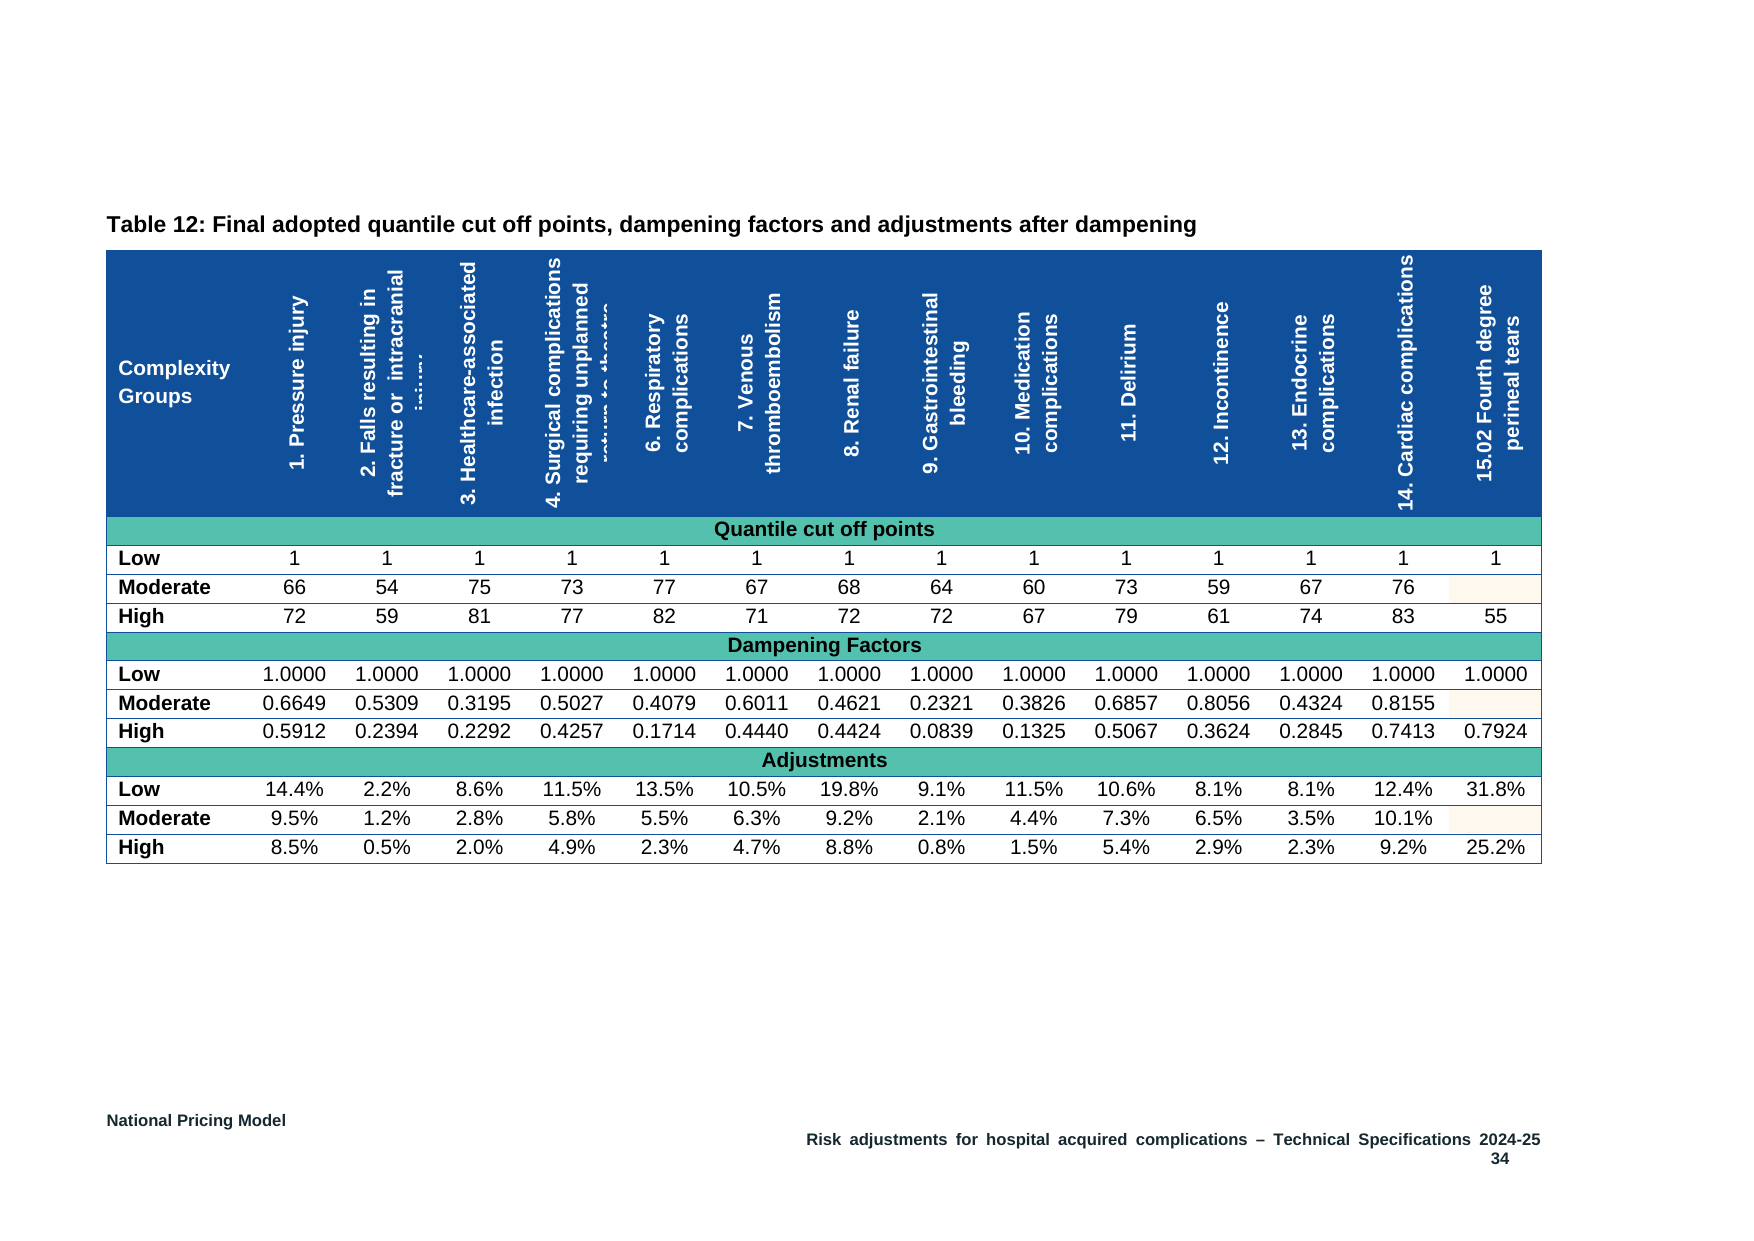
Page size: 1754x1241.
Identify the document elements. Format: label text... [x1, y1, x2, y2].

table_cell 1 [710, 546, 803, 574]
table_cell 1 [1265, 546, 1357, 574]
table_cell 2.2% [341, 777, 433, 805]
table_cell 5.5% [618, 806, 710, 833]
table_header 4. Surgical complications requiring unplanned return to theatre [526, 251, 618, 516]
table_cell 0.8155 [1357, 690, 1449, 718]
table_cell 2.9% [1172, 835, 1265, 862]
table_cell 0.2292 [433, 719, 526, 747]
table_cell 8.1% [1172, 777, 1265, 805]
table_header 11. Delirium [1080, 251, 1172, 516]
table_cell 1.0000 [1449, 661, 1541, 689]
table_cell 1 [1357, 546, 1449, 574]
table_cell 2.1% [895, 806, 988, 833]
table_cell Low [107, 546, 248, 574]
table_cell 0.5027 [526, 690, 618, 718]
table_cell 0.4079 [618, 690, 710, 718]
table_cell 1.0000 [526, 661, 618, 689]
table_cell High [107, 719, 248, 747]
table_cell 6.3% [710, 806, 803, 833]
table_cell Low [107, 777, 248, 805]
table_cell 1 [618, 546, 710, 574]
table_cell 73 [526, 575, 618, 603]
table_cell 74 [1265, 604, 1357, 632]
table_header 14. Cardiac complications [1357, 251, 1449, 516]
table_cell 72 [895, 604, 988, 632]
table_cell 0.3826 [988, 690, 1080, 718]
table_cell 0.2394 [341, 719, 433, 747]
table_cell 1 [526, 546, 618, 574]
table_header Complexity Groups [107, 251, 248, 516]
table_cell 66 [248, 575, 341, 603]
table_cell 1.0000 [618, 661, 710, 689]
table_cell 55 [1449, 604, 1541, 632]
table_cell 0.7413 [1357, 719, 1449, 747]
table_cell 68 [803, 575, 895, 603]
table_cell 2.8% [433, 806, 526, 833]
table_cell 2.3% [1265, 835, 1357, 862]
table_cell 6.5% [1172, 806, 1265, 833]
table_cell 61 [1172, 604, 1265, 632]
table_cell 0.2321 [895, 690, 988, 718]
table_cell Quantile cut off points [107, 517, 1541, 545]
table_header 12. Incontinence [1172, 251, 1265, 516]
table_cell 11.5% [526, 777, 618, 805]
table_cell Moderate [107, 806, 248, 833]
table_cell 1.0000 [988, 661, 1080, 689]
table_cell 76 [1357, 575, 1449, 603]
table_header 8. Renal failure [803, 251, 895, 516]
table_cell 12.4% [1357, 777, 1449, 805]
table_cell 0.4440 [710, 719, 803, 747]
table_cell 1.0000 [1265, 661, 1357, 689]
table_cell 54 [341, 575, 433, 603]
table_cell [1449, 690, 1541, 718]
table_cell 1.0000 [433, 661, 526, 689]
table_cell 1.0000 [710, 661, 803, 689]
table_cell 2.0% [433, 835, 526, 862]
table_cell 1.0000 [341, 661, 433, 689]
table_cell 7.3% [1080, 806, 1172, 833]
table_header 10. Medication complications [988, 251, 1080, 516]
table_cell 79 [1080, 604, 1172, 632]
table_cell 81 [433, 604, 526, 632]
table_cell 82 [618, 604, 710, 632]
table_cell Moderate [107, 575, 248, 603]
table_cell 67 [1265, 575, 1357, 603]
table_cell High [107, 604, 248, 632]
table_cell 0.3195 [433, 690, 526, 718]
table_cell 72 [803, 604, 895, 632]
table_cell 60 [988, 575, 1080, 603]
table_cell 5.8% [526, 806, 618, 833]
table_cell 0.4424 [803, 719, 895, 747]
table_cell 0.5912 [248, 719, 341, 747]
table_cell 1.0000 [895, 661, 988, 689]
table_cell 8.1% [1265, 777, 1357, 805]
table_cell Adjustments [107, 748, 1541, 776]
table_cell 0.7924 [1449, 719, 1541, 747]
table_cell 1.2% [341, 806, 433, 833]
table_cell 67 [710, 575, 803, 603]
table_cell 10.6% [1080, 777, 1172, 805]
table_cell Dampening Factors [107, 633, 1541, 660]
table_cell 71 [710, 604, 803, 632]
table_cell 1 [1080, 546, 1172, 574]
table_header 2. Falls resulting in fracture or intracranial injury [341, 251, 433, 516]
table_cell 3.5% [1265, 806, 1357, 833]
table_header 15.02 Fourth degree perineal tears [1449, 251, 1541, 516]
table_header 9. Gastrointestinal bleeding [895, 251, 988, 516]
table_cell 0.2845 [1265, 719, 1357, 747]
table_cell 31.8% [1449, 777, 1541, 805]
table_cell 0.3624 [1172, 719, 1265, 747]
table_cell 5.4% [1080, 835, 1172, 862]
table_cell 1.0000 [248, 661, 341, 689]
table_cell 0.6857 [1080, 690, 1172, 718]
table_cell 9.2% [803, 806, 895, 833]
table_cell 8.5% [248, 835, 341, 862]
table_cell High [107, 835, 248, 862]
table_cell 1 [895, 546, 988, 574]
table_cell 1.0000 [803, 661, 895, 689]
table_cell 9.5% [248, 806, 341, 833]
table_cell 0.0839 [895, 719, 988, 747]
table_cell 64 [895, 575, 988, 603]
table_cell Moderate [107, 690, 248, 718]
table_cell 0.4324 [1265, 690, 1357, 718]
table_cell 77 [618, 575, 710, 603]
table_cell 1 [988, 546, 1080, 574]
table_cell 10.1% [1357, 806, 1449, 833]
table_cell 1.0000 [1172, 661, 1265, 689]
table_cell 83 [1357, 604, 1449, 632]
table_cell 0.4257 [526, 719, 618, 747]
table_cell 72 [248, 604, 341, 632]
table_cell 1 [803, 546, 895, 574]
table_cell [1449, 806, 1541, 833]
table_cell 25.2% [1449, 835, 1541, 862]
table_cell 77 [526, 604, 618, 632]
table_cell 4.7% [710, 835, 803, 862]
table_cell 67 [988, 604, 1080, 632]
table_header 13. Endocrine complications [1265, 251, 1357, 516]
table_header 3. Healthcare-associated infection [433, 251, 526, 516]
table_cell 1.5% [988, 835, 1080, 862]
table_cell 10.5% [710, 777, 803, 805]
table_cell 1.0000 [1080, 661, 1172, 689]
table_cell 14.4% [248, 777, 341, 805]
table_cell 0.8% [895, 835, 988, 862]
table_cell 75 [433, 575, 526, 603]
table_cell 0.5% [341, 835, 433, 862]
table_cell 4.4% [988, 806, 1080, 833]
table_cell Low [107, 661, 248, 689]
table_cell 1 [1172, 546, 1265, 574]
table_cell 0.5067 [1080, 719, 1172, 747]
table_cell 2.3% [618, 835, 710, 862]
table_cell 8.6% [433, 777, 526, 805]
table_cell 19.8% [803, 777, 895, 805]
table_cell 1 [248, 546, 341, 574]
table_header 6. Respiratory complications [618, 251, 710, 516]
table_cell 0.4621 [803, 690, 895, 718]
table_cell 9.2% [1357, 835, 1449, 862]
table_cell 73 [1080, 575, 1172, 603]
table_cell 59 [1172, 575, 1265, 603]
table_cell 0.5309 [341, 690, 433, 718]
table_cell 0.6649 [248, 690, 341, 718]
table_cell 0.8056 [1172, 690, 1265, 718]
table_cell 59 [341, 604, 433, 632]
table_cell 1 [341, 546, 433, 574]
table_cell 11.5% [988, 777, 1080, 805]
table_cell 0.1714 [618, 719, 710, 747]
table_header 7. Venous thromboembolism [710, 251, 803, 516]
table_cell 1.0000 [1357, 661, 1449, 689]
table_cell 0.6011 [710, 690, 803, 718]
table_cell [1449, 575, 1541, 603]
table_cell 8.8% [803, 835, 895, 862]
table_header 1. Pressure injury [248, 251, 341, 516]
table_cell 1 [1449, 546, 1541, 574]
table_cell 13.5% [618, 777, 710, 805]
table_cell 4.9% [526, 835, 618, 862]
table_cell 1 [433, 546, 526, 574]
table_cell 0.1325 [988, 719, 1080, 747]
table_cell 9.1% [895, 777, 988, 805]
